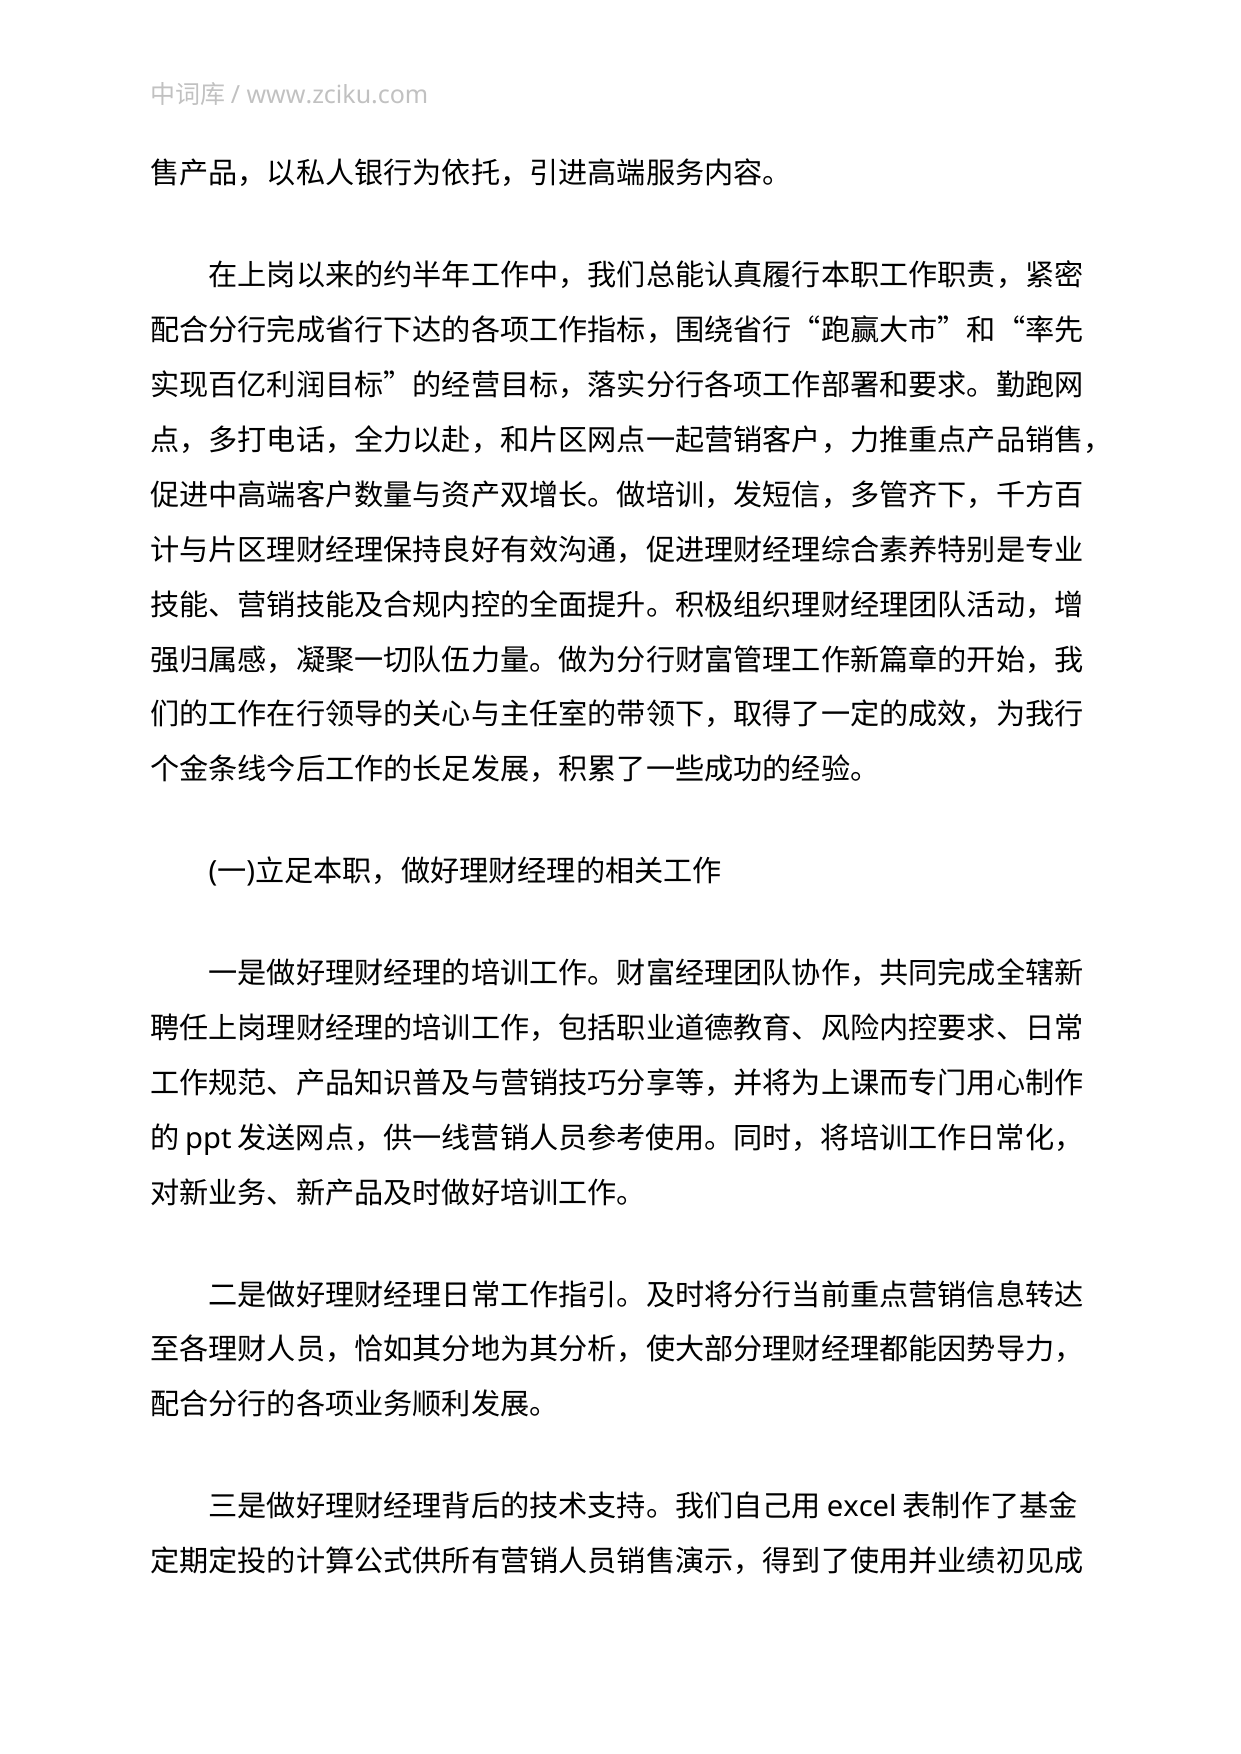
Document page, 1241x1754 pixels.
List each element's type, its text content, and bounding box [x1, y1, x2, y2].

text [150, 1483, 1090, 1580]
text 一是做好理财经理的培训工作。财富经理团队协作，共同完成全辖新聘任上岗理财经理的培训工作，包括职业道德教育、风险内控要求、日常工作规范、产品知识普及与营销技巧分享等，并将为上课而专门用心制作的ppt发送网点，供一线营销人员参考使用。同时，将培训工作日常化，对新业务、新产品及时做好培训工作。 [150, 949, 1090, 1212]
text 在上岗以来的约半年工作中，我们总能认真履行本职工作职责，紧密配合分行完成省行下达的各项工作指标，围绕省行“跑赢大市”和“率先实现百亿利润目标”的经营目标，落实分行各项工作部署和要求。勤跑网点，多打电话，全力以赴，和片区网点一起营销客户，力推重点产品销售，促进中高端客户数量与资产双增长。做培训，发短信，多管齐下，千方百计与片区理财经理保持良好有效沟通，促进理财经理综合素养特别是专业技能、营销技能及合规内控的全面提升。积极组织理财经理团队活动，增强归属感，凝聚一切队伍力量。做为分行财富管理工作新篇章的开始，我们的工作在行领导的关心与主任室的带领下，取得了一定的成效，为我行个金条线今后工作的长足发展，积累了一些成功的经验。 [150, 252, 1090, 788]
text (一)立足本职，做好理财经理的相关工作 [150, 848, 1090, 890]
text 二是做好理财经理日常工作指引。及时将分行当前重点营销信息转达至各理财人员，恰如其分地为其分析，使大部分理财经理都能因势导力，配合分行的各项业务顺利发展。 [150, 1271, 1090, 1423]
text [150, 150, 1090, 192]
